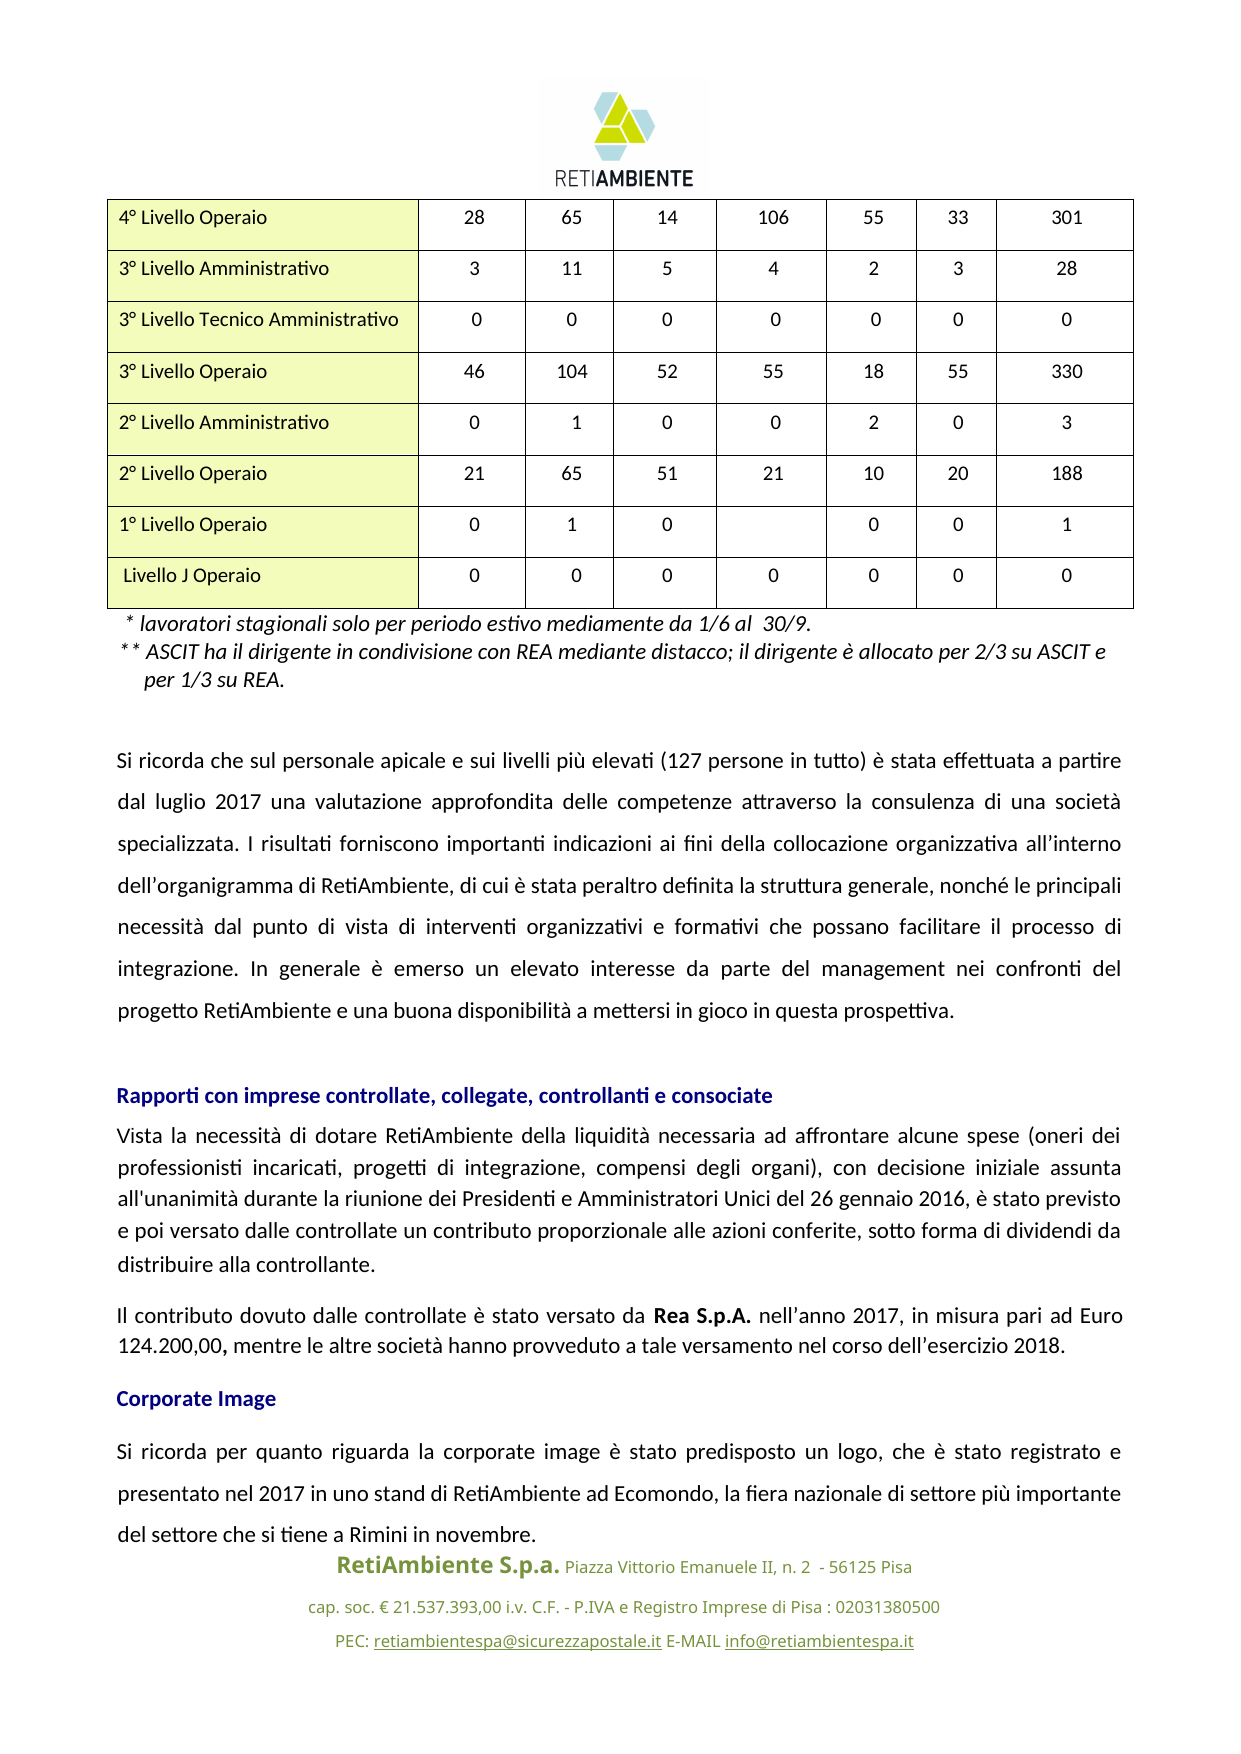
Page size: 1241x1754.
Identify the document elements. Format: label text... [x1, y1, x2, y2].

text Vista la necessità di dotare RetiAmbiente della liquidità necessaria ad affrontare alcune spese (oneri dei professionisti incaricati, progetti di integrazione, compensi degli organi), con decisione iniziale assunta all'unanimità durante la riunione dei Presidenti e Amministratori Unici del 26 gennaio 2016, è stato previsto e poi versato dalle controllate un contributo proporzionale alle azioni conferite, sotto forma di dividendi da distribuire alla controllante. [116, 1121, 1123, 1278]
table_cell 301 [997, 200, 1133, 250]
text Il contributo dovuto dalle controllate è stato versato da Rea S.p.A. nell’anno 2017, in misura pari ad Euro 124.200,00, mentre le altre società hanno provveduto a tale versamento nel corso dell’esercizio 2018. [116, 1301, 1123, 1359]
table_cell 10 [827, 456, 916, 506]
table_cell 0 [526, 302, 613, 352]
table_cell 0 [419, 404, 525, 454]
table_cell 4° Livello Operaio [108, 200, 418, 250]
table_cell 55 [827, 200, 916, 250]
table_cell 20 [917, 456, 996, 506]
table_cell 3° Livello Tecnico Amministrativo [108, 302, 418, 352]
table_cell 0 [614, 404, 716, 454]
table_cell 3° Livello Amministrativo [108, 251, 418, 301]
table_cell 28 [997, 251, 1133, 301]
table_cell 21 [419, 456, 525, 506]
table_cell 1° Livello Operaio [108, 507, 418, 557]
table_cell 55 [917, 353, 996, 403]
table_cell 0 [717, 558, 826, 608]
table_cell 188 [997, 456, 1133, 506]
table_cell 0 [917, 302, 996, 352]
picture [538, 78, 711, 199]
table_cell 2 [827, 251, 916, 301]
table_cell 14 [614, 200, 716, 250]
table_cell 104 [526, 353, 613, 403]
table_cell 65 [526, 456, 613, 506]
table_cell 1 [526, 404, 613, 454]
table_cell 28 [419, 200, 525, 250]
subtitle Rapporti con imprese controllate, collegate, controllanti e consociate [116, 1081, 1131, 1109]
table_cell 0 [717, 404, 826, 454]
table_cell 0 [827, 507, 916, 557]
table_cell 3° Livello Operaio [108, 353, 418, 403]
table_cell 0 [997, 302, 1133, 352]
subtitle Corporate Image [116, 1384, 1131, 1412]
table_cell 106 [717, 200, 826, 250]
table_cell 0 [419, 558, 525, 608]
table_cell 55 [717, 353, 826, 403]
table_cell 21 [717, 456, 826, 506]
table_cell 2° Livello Amministrativo [108, 404, 418, 454]
table_cell [717, 507, 826, 557]
text Si ricorda per quanto riguarda la corporate image è stato predisposto un logo, che è stato registrato e presentato nel 2017 in uno stand di RetiAmbiente ad Ecomondo, la fiera nazionale di settore più importante del settore che si tiene a Rimini in novembre. [116, 1437, 1123, 1549]
table_cell 0 [827, 558, 916, 608]
table_cell 51 [614, 456, 716, 506]
table_cell 4 [717, 251, 826, 301]
table_cell 330 [997, 353, 1133, 403]
table_cell 52 [614, 353, 716, 403]
table_cell 0 [614, 302, 716, 352]
text Si ricorda che sul personale apicale e sui livelli più elevati (127 persone in tutto) è stata effettuata a partire dal luglio 2017 una valutazione approfondita delle competenze attraverso la consulenza di una società specializzata. I risultati forniscono importanti indicazioni ai fini della collocazione organizzativa all’interno dell’organigramma di RetiAmbiente, di cui è stata peraltro definita la struttura generale, nonché le principali necessità dal punto di vista di interventi organizzativi e formativi che possano facilitare il processo di integrazione. In generale è emerso un elevato interesse da parte del management nei confronti del progetto RetiAmbiente e una buona disponibilità a mettersi in gioco in questa prospettiva. [116, 746, 1123, 1024]
table_cell 2° Livello Operaio [108, 456, 418, 506]
table_cell 0 [827, 302, 916, 352]
table_cell 46 [419, 353, 525, 403]
table_cell 33 [917, 200, 996, 250]
text ** ASCIT ha il dirigente in condivisione con REA mediante distacco; il dirigente è allocato per 2/3 su ASCIT e [118, 637, 1131, 665]
table_cell 5 [614, 251, 716, 301]
table_cell 3 [419, 251, 525, 301]
table_cell 65 [526, 200, 613, 250]
table_cell 0 [419, 507, 525, 557]
table_cell 1 [997, 507, 1133, 557]
table_cell 0 [526, 558, 613, 608]
table_cell 3 [917, 251, 996, 301]
table_cell 0 [917, 507, 996, 557]
table_cell 1 [526, 507, 613, 557]
table_cell 11 [526, 251, 613, 301]
table_cell 0 [917, 558, 996, 608]
text per 1/3 su REA. [118, 665, 1131, 693]
table_cell 0 [419, 302, 525, 352]
table_cell 0 [717, 302, 826, 352]
text * lavoratori stagionali solo per periodo estivo mediamente da 1/6 al 30/9. [118, 609, 1131, 637]
table_cell 0 [997, 558, 1133, 608]
table_cell Livello J Operaio [108, 558, 418, 608]
table_cell 0 [917, 404, 996, 454]
table_cell 0 [614, 558, 716, 608]
table_cell 3 [997, 404, 1133, 454]
table_cell 18 [827, 353, 916, 403]
table_cell 0 [614, 507, 716, 557]
table_cell 2 [827, 404, 916, 454]
